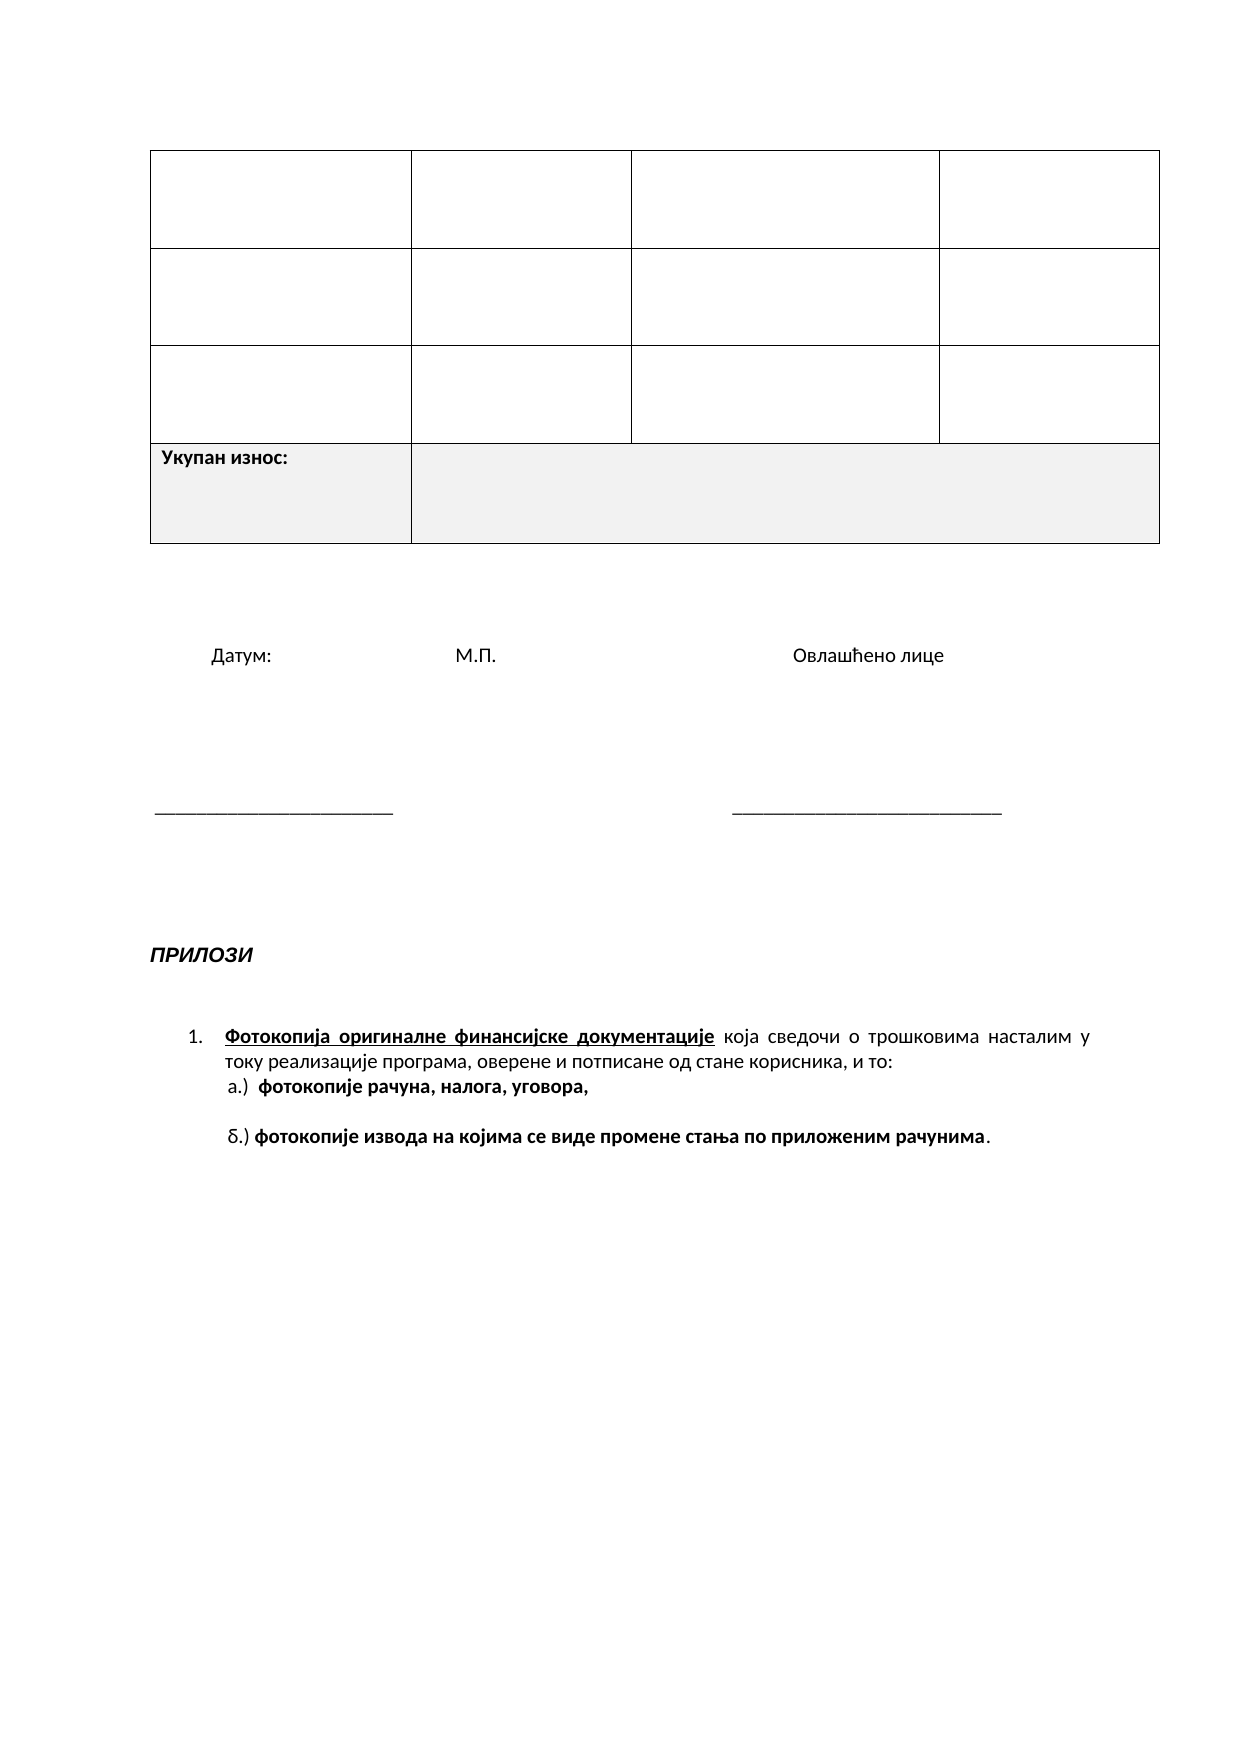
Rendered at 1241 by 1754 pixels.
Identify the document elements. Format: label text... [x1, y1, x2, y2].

table_cell [940, 249, 1159, 345]
table_cell [412, 346, 631, 443]
table_cell [632, 151, 939, 248]
table_cell [632, 249, 939, 345]
table_cell [412, 151, 631, 248]
text б.) фотокопије извода на којима се виде промене стања по приложеним рачунима. [227, 1124, 1090, 1149]
table_header Датум: M.П. Овлашћено лице _______________________ __________________________ [142, 642, 1159, 890]
table_cell [632, 346, 939, 443]
list Фотокопија оригиналне финансијске документације која сведочи о трошковима насталим у току реализације програма, оверене и потписане од стане корисника, и то: [187, 1023, 1090, 1074]
table_cell [151, 346, 411, 443]
table_cell [940, 151, 1159, 248]
table_cell [151, 151, 411, 248]
table_cell [412, 444, 1159, 542]
table_cell [940, 346, 1159, 443]
text а.) фотокопије рачуна, налога, уговора, [227, 1074, 1090, 1099]
table_cell [151, 249, 411, 345]
table_cell [412, 249, 631, 345]
subtitle ПРИЛОЗИ [150, 943, 1090, 967]
table_cell Укупан износ: [151, 444, 411, 542]
